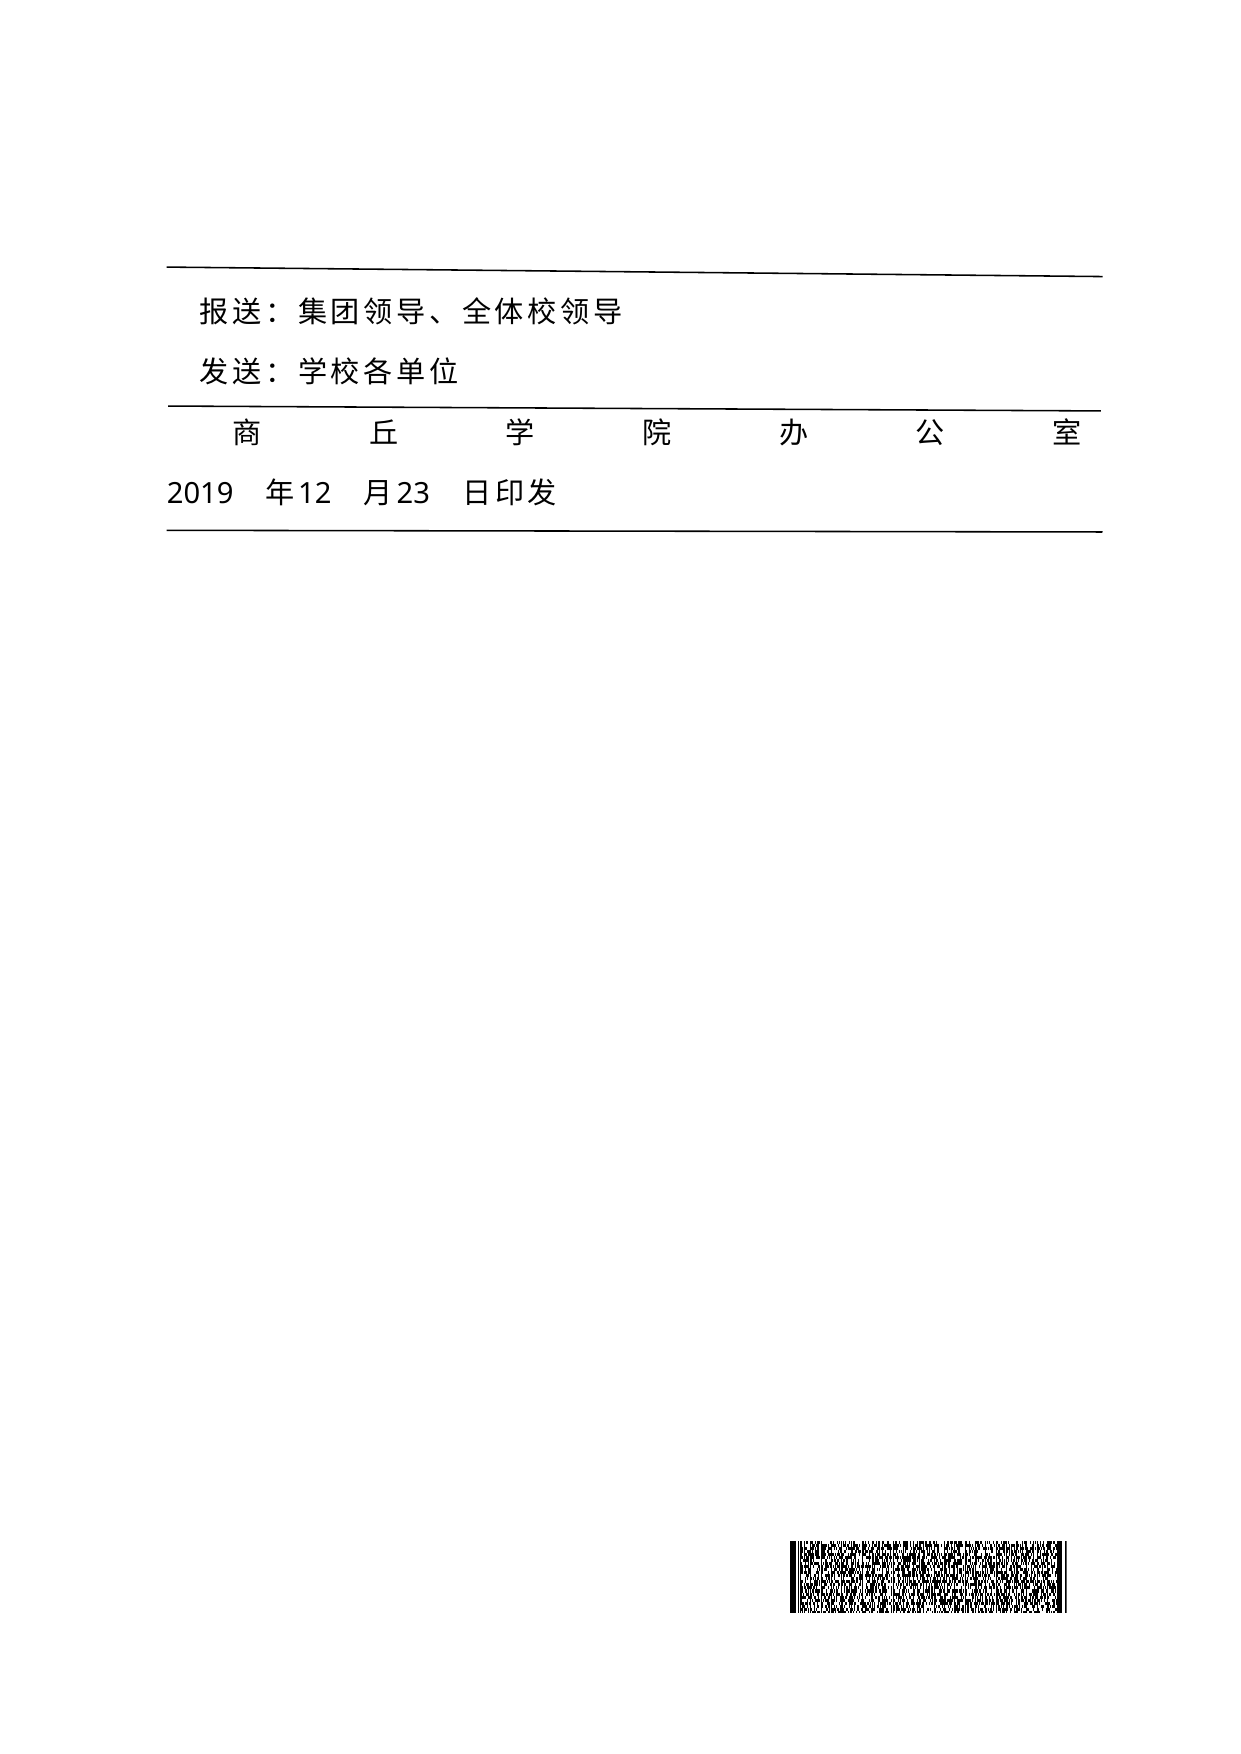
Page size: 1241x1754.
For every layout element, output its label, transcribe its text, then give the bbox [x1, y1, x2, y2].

text 发送：学校各单位 [167, 340, 1085, 400]
text 报送：集团领导、全体校领导 [167, 280, 1085, 340]
text 商丘学院办公室 2019年12月23日印发 [167, 400, 1085, 521]
